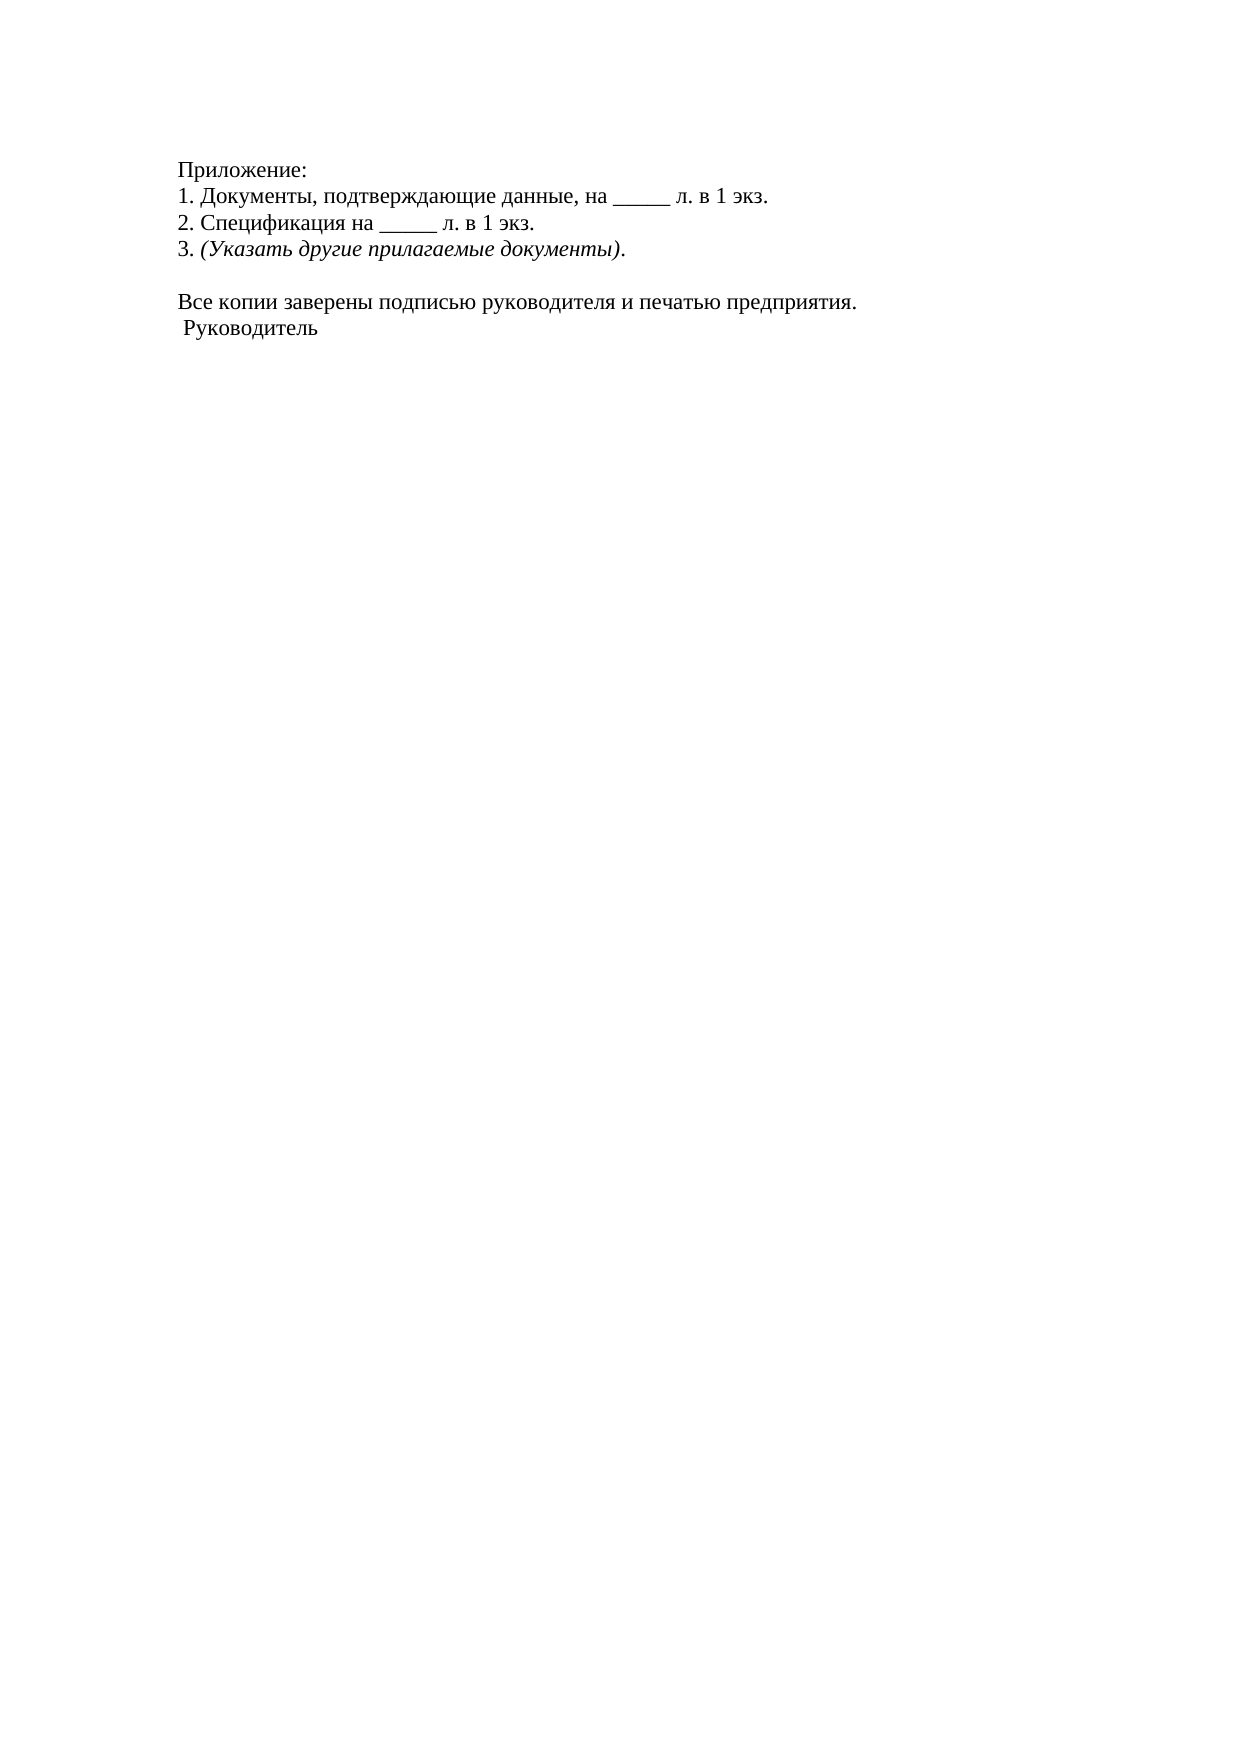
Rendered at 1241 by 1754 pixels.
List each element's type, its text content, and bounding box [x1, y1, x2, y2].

text 3. (Указать другие прилагаемые документы). [177, 235, 1181, 262]
text 1. Документы, подтверждающие данные, на _____ л. в 1 экз. [177, 183, 1181, 209]
text Все копии заверены подписью руководителя и печатью предприятия. [177, 288, 1181, 314]
text Руководитель [177, 314, 1181, 341]
text 2. Спецификация на _____ л. в 1 экз. [177, 209, 1181, 235]
text Приложение: [177, 156, 1181, 183]
